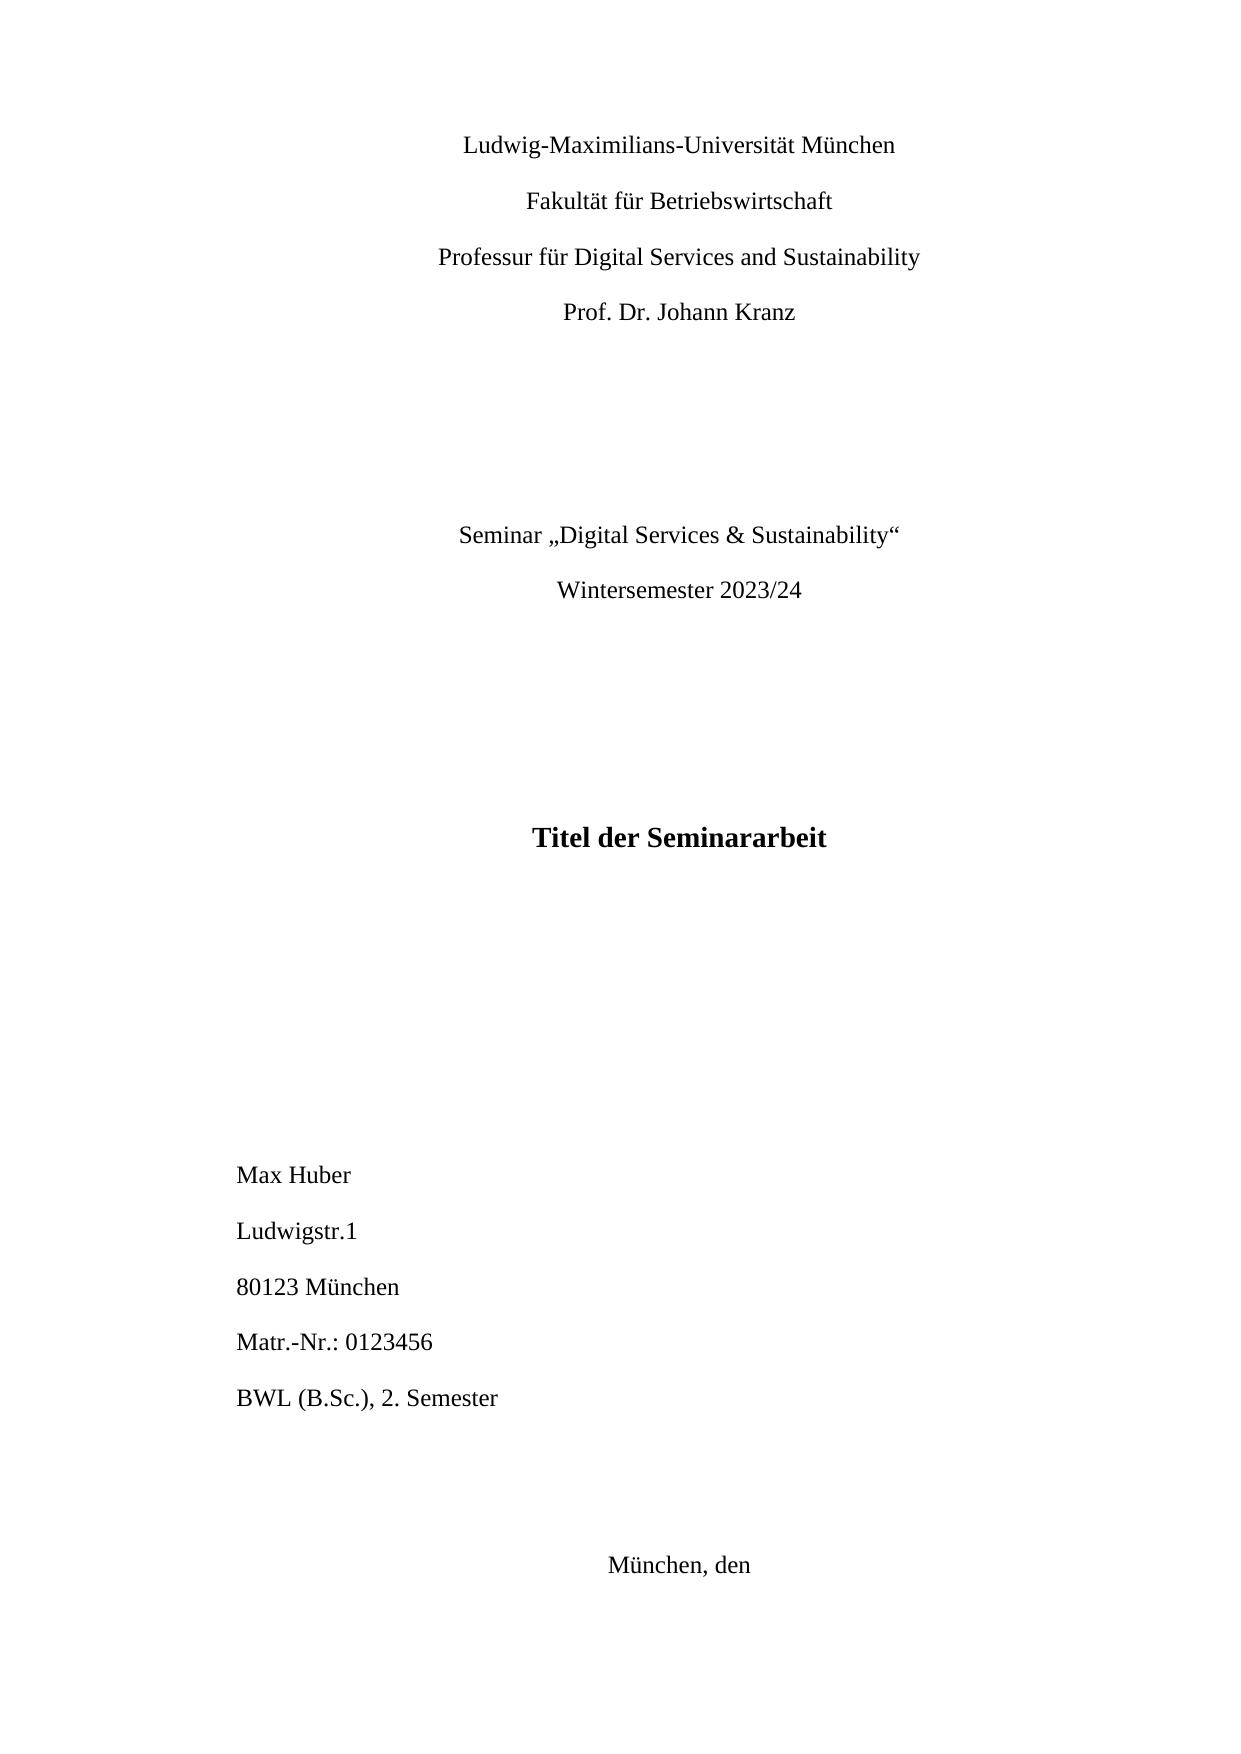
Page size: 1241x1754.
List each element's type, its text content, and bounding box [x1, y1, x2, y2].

text München, den [236, 1550, 1122, 1579]
text Max Huber [236, 1161, 1122, 1189]
text Professur für Digital Services and Sustainability [236, 242, 1122, 271]
text Ludwigstr.1 [236, 1216, 1122, 1245]
text Titel der Seminararbeit [236, 820, 1122, 853]
text Prof. Dr. Johann Kranz [236, 297, 1122, 326]
text Wintersemester 2023/24 [236, 576, 1122, 604]
text 80123 München [236, 1272, 1122, 1301]
text Seminar „Digital Services & Sustainability“ [236, 520, 1122, 549]
text Ludwig-Maximilians-Universität München [236, 131, 1122, 159]
text Fakultät für Betriebswirtschaft [236, 186, 1122, 215]
text BWL (B.Sc.), 2. Semester [236, 1383, 1122, 1412]
text Matr.-Nr.: 0123456 [236, 1327, 1122, 1356]
